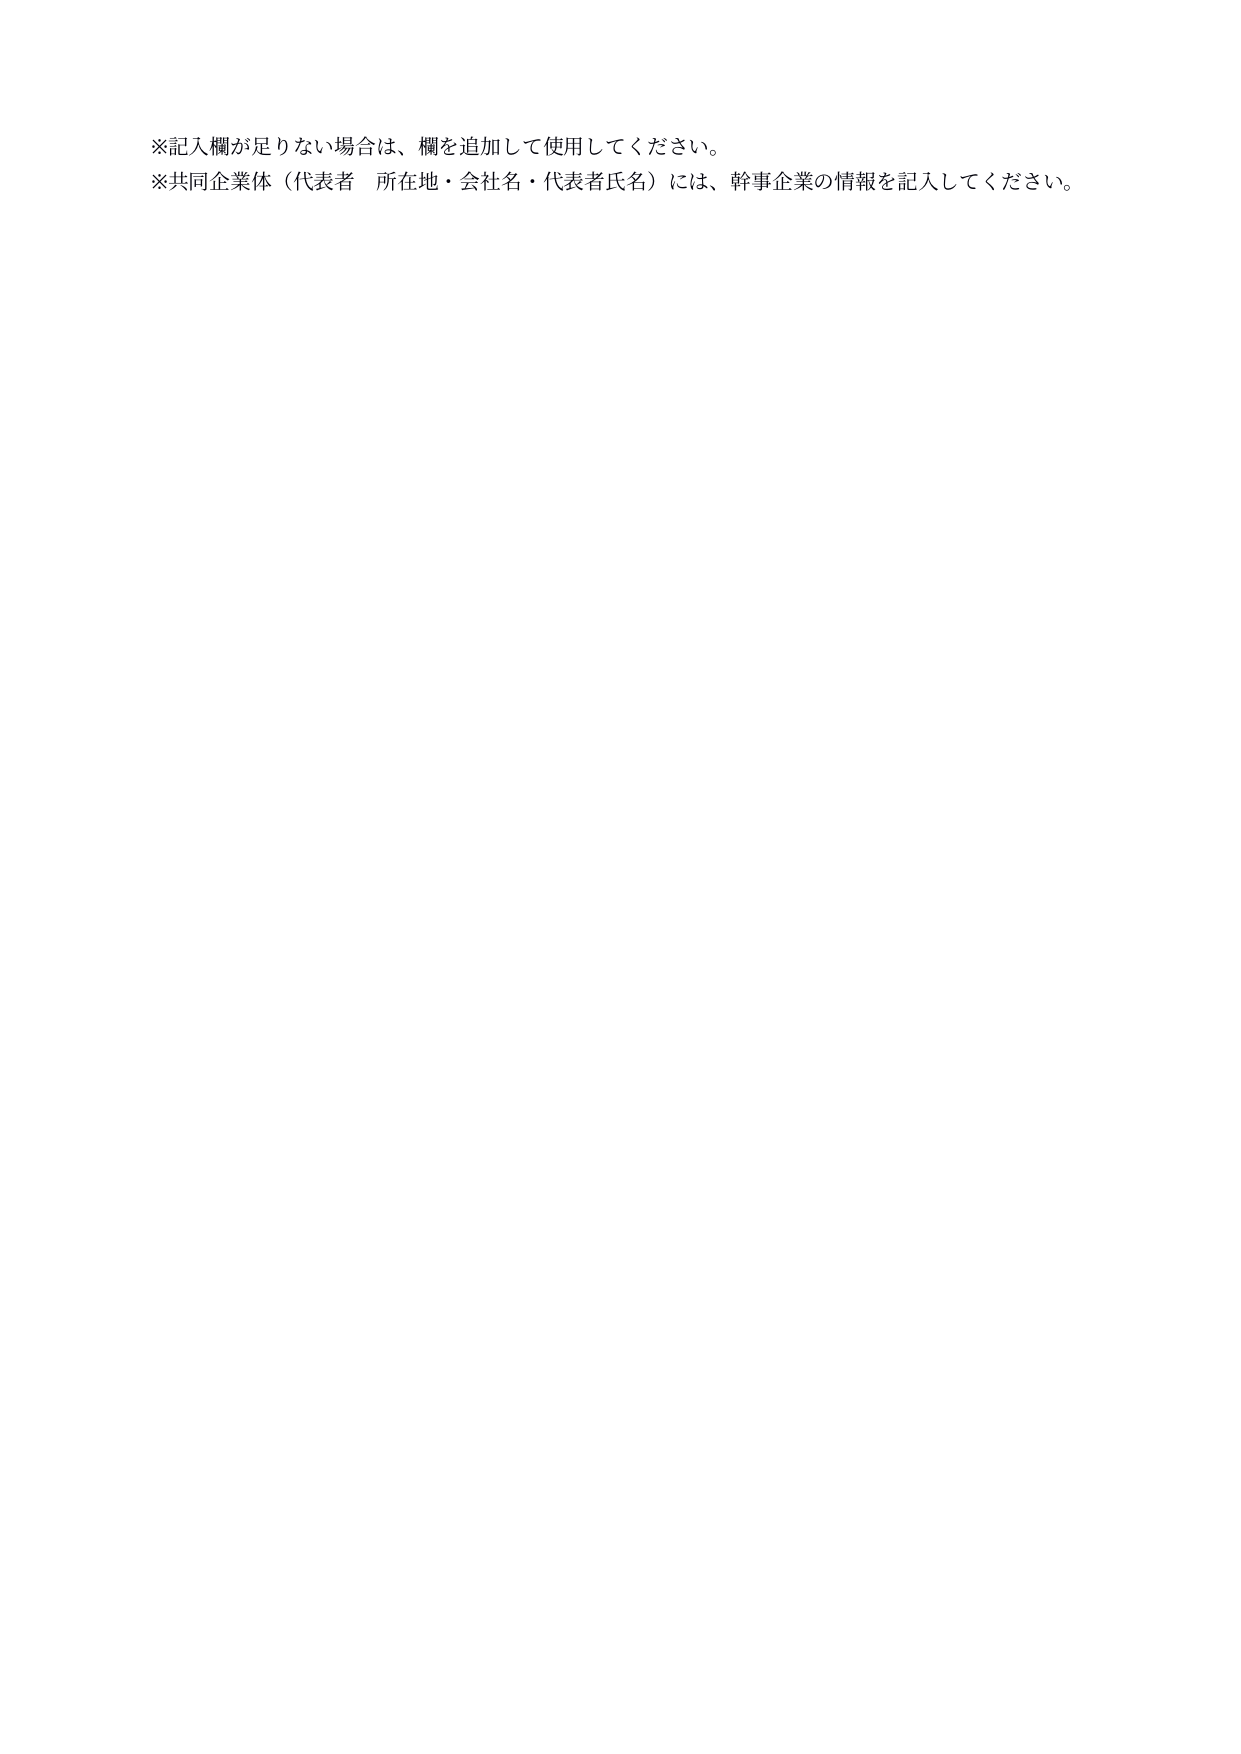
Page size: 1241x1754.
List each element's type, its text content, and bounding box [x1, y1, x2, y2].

text ※共同企業体（代表者 所在地・会社名・代表者氏名）には、幹事企業の情報を記入してください。 [130, 163, 1110, 198]
text ※記入欄が足りない場合は、欄を追加して使用してください。 [130, 128, 1110, 163]
